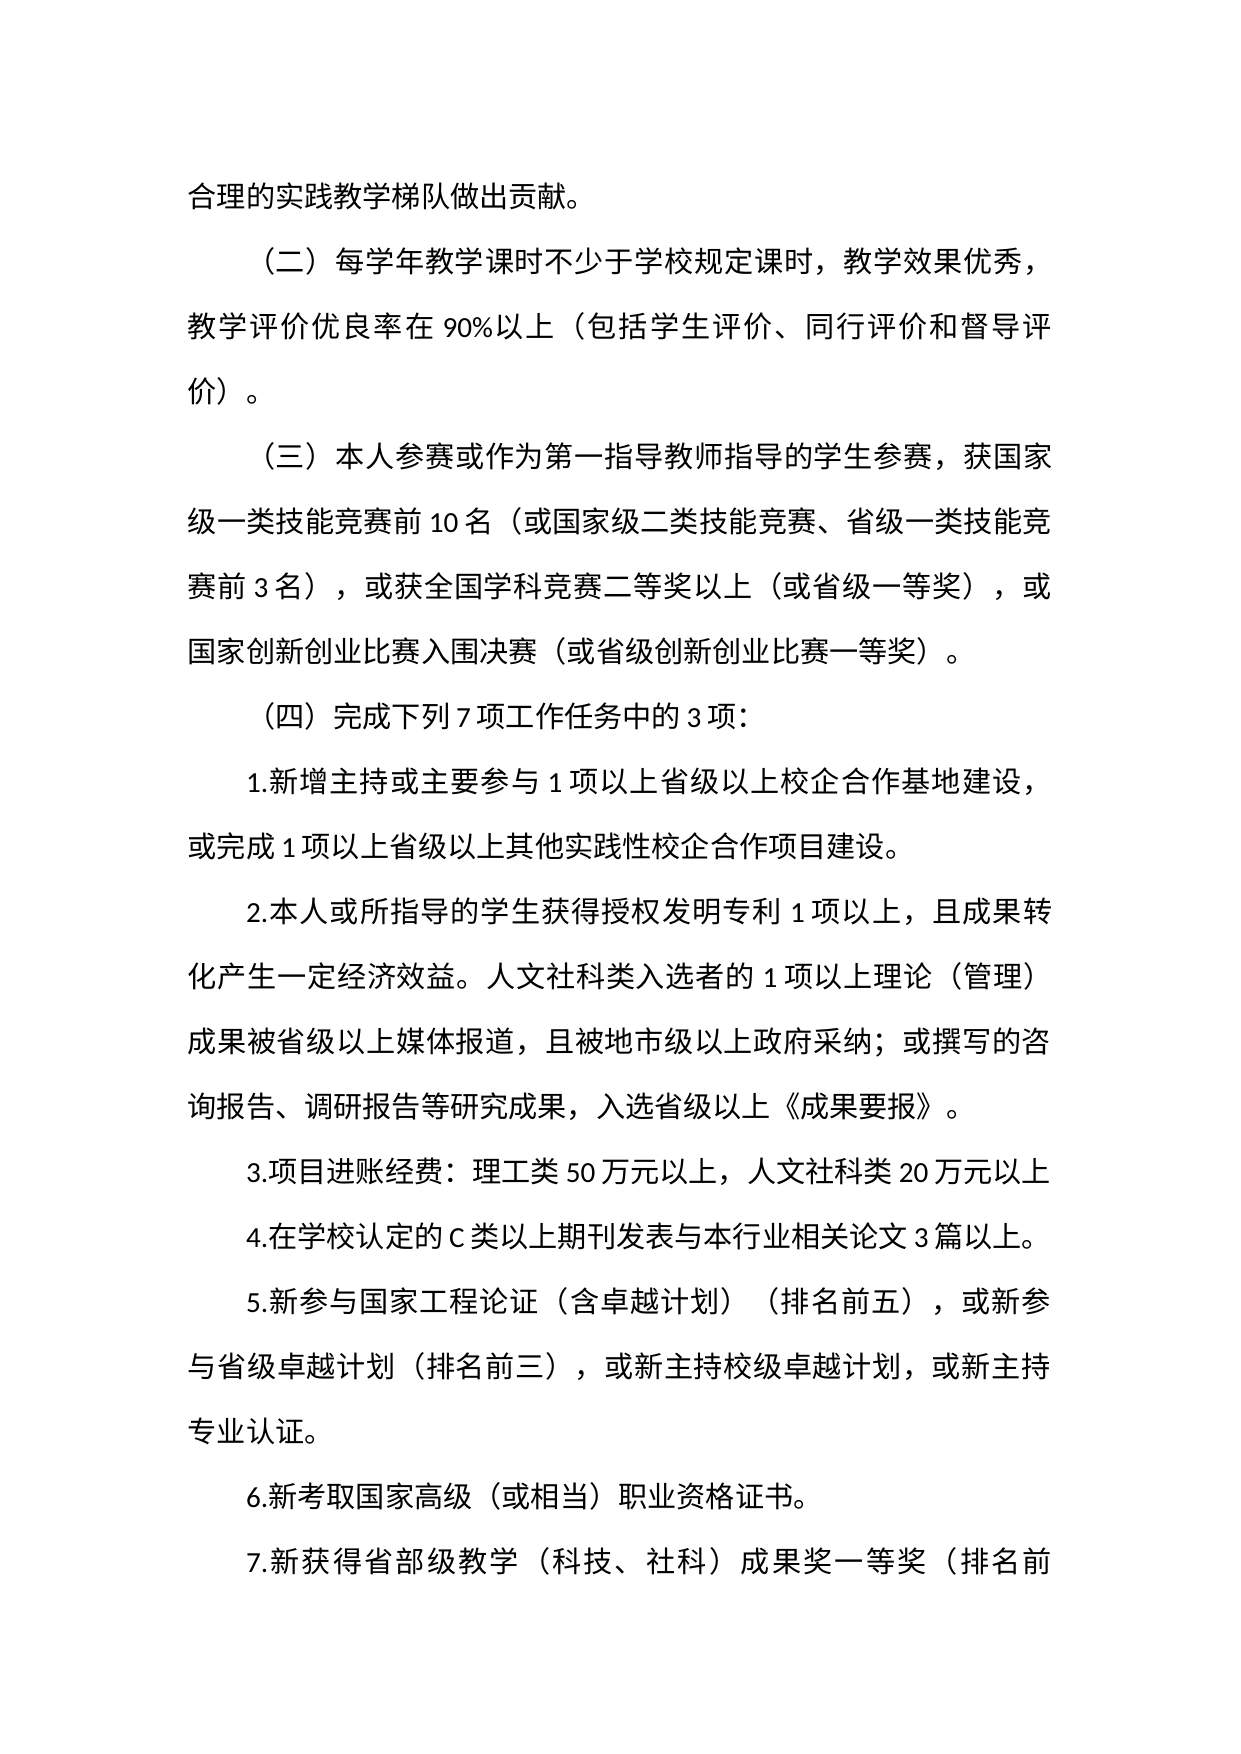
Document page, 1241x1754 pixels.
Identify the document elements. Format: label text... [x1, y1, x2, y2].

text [187, 162, 1053, 227]
text 5.新参与国家工程论证（含卓越计划）（排名前五），或新参与省级卓越计划（排名前三），或新主持校级卓越计划，或新主持专业认证。 [187, 1267, 1053, 1462]
text （三）本人参赛或作为第一指导教师指导的学生参赛，获国家级一类技能竞赛前10名（或国家级二类技能竞赛、省级一类技能竞赛前3名），或获全国学科竞赛二等奖以上（或省级一等奖），或国家创新创业比赛入围决赛（或省级创新创业比赛一等奖）。 [187, 422, 1053, 682]
text （四）完成下列7项工作任务中的3项： [187, 682, 1053, 747]
text 2.本人或所指导的学生获得授权发明专利1项以上，且成果转化产生一定经济效益。人文社科类入选者的1项以上理论（管理）成果被省级以上媒体报道，且被地市级以上政府采纳；或撰写的咨询报告、调研报告等研究成果，入选省级以上《成果要报》。 [187, 877, 1053, 1137]
text 6.新考取国家高级（或相当）职业资格证书。 [187, 1462, 1053, 1527]
text 4.在学校认定的C类以上期刊发表与本行业相关论文3篇以上。 [187, 1202, 1053, 1267]
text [187, 1527, 1053, 1592]
text 3.项目进账经费：理工类50万元以上，人文社科类20万元以上 [187, 1137, 1053, 1202]
text （二）每学年教学课时不少于学校规定课时，教学效果优秀，教学评价优良率在90%以上（包括学生评价、同行评价和督导评价）。 [187, 227, 1053, 422]
text 1.新增主持或主要参与1项以上省级以上校企合作基地建设，或完成1项以上省级以上其他实践性校企合作项目建设。 [187, 747, 1053, 877]
